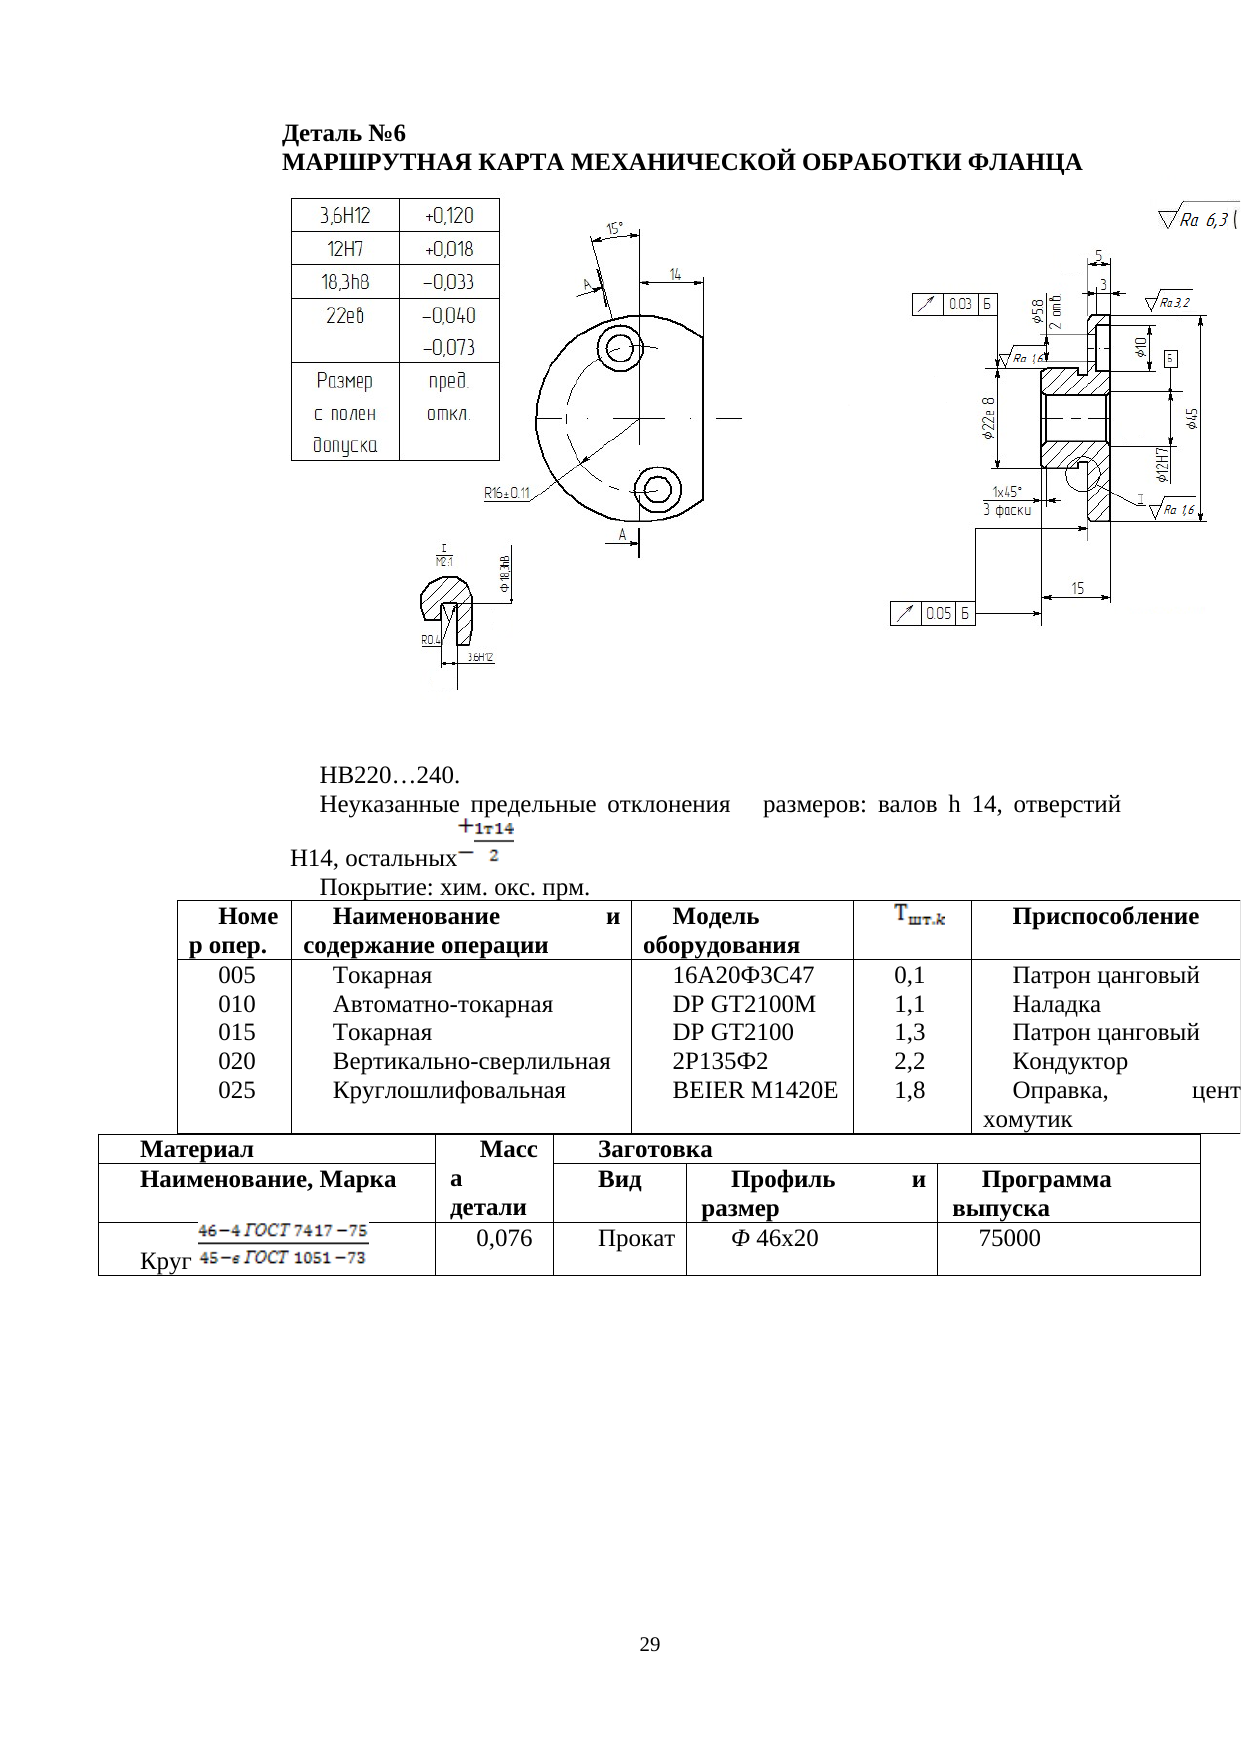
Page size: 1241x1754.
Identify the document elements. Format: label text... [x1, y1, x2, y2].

picture [457, 817, 514, 866]
table_cell Токарная Автоматно-токарная Токарная Вертикально-сверлильная Круглошлифовальная [292, 960, 631, 1132]
table_cell Программа выпуска [938, 1164, 1200, 1222]
table_cell Профиль и размер [687, 1164, 937, 1222]
table_header Номер опер. [178, 901, 291, 959]
table_cell Круг [99, 1223, 435, 1275]
text Деталь №6 [252, 118, 1122, 147]
table_cell 005 010 015 020 025 [178, 960, 291, 1132]
table_cell Вид [554, 1164, 686, 1222]
table_header Материал [99, 1135, 435, 1163]
table_header Заготовка [554, 1135, 1200, 1163]
list HB220…240. [290, 760, 1122, 789]
table_cell 0,1 1,1 1,3 2,2 1,8 [854, 960, 971, 1132]
table_header Масса детали [436, 1135, 553, 1222]
table_cell Φ 46x20 [687, 1223, 937, 1275]
list Неуказанные предельные отклонения размеров: валов h 14, отверстий H14, остальных [290, 789, 1122, 872]
table_cell Прокат [554, 1223, 686, 1275]
table_header Модель оборудования [632, 901, 853, 959]
table_cell Наименование, Марка [99, 1164, 435, 1222]
text МАРШРУТНАЯ КАРТА МЕХАНИЧЕСКОЙ ОБРАБОТКИ ФЛАНЦА [252, 147, 1122, 176]
table_cell 75000 [938, 1223, 1200, 1275]
table_header [854, 901, 971, 959]
table_cell Патрон цанговый Наладка Патрон цанговый Кондуктор Оправка, центра, хомутик [972, 960, 1240, 1132]
table_header Приспособление [972, 901, 1240, 959]
table_cell 0,076 [436, 1223, 553, 1275]
list Покрытие: хим. окс. прм. [290, 872, 1122, 900]
picture [198, 1222, 369, 1270]
picture [281, 175, 1241, 760]
picture [894, 901, 945, 933]
table_header Наименование и содержание операции [292, 901, 631, 959]
table_cell 16А20Ф3С47 DP GT2100M DP GT2100 2Р135Ф2 BEIER M1420E [632, 960, 853, 1132]
